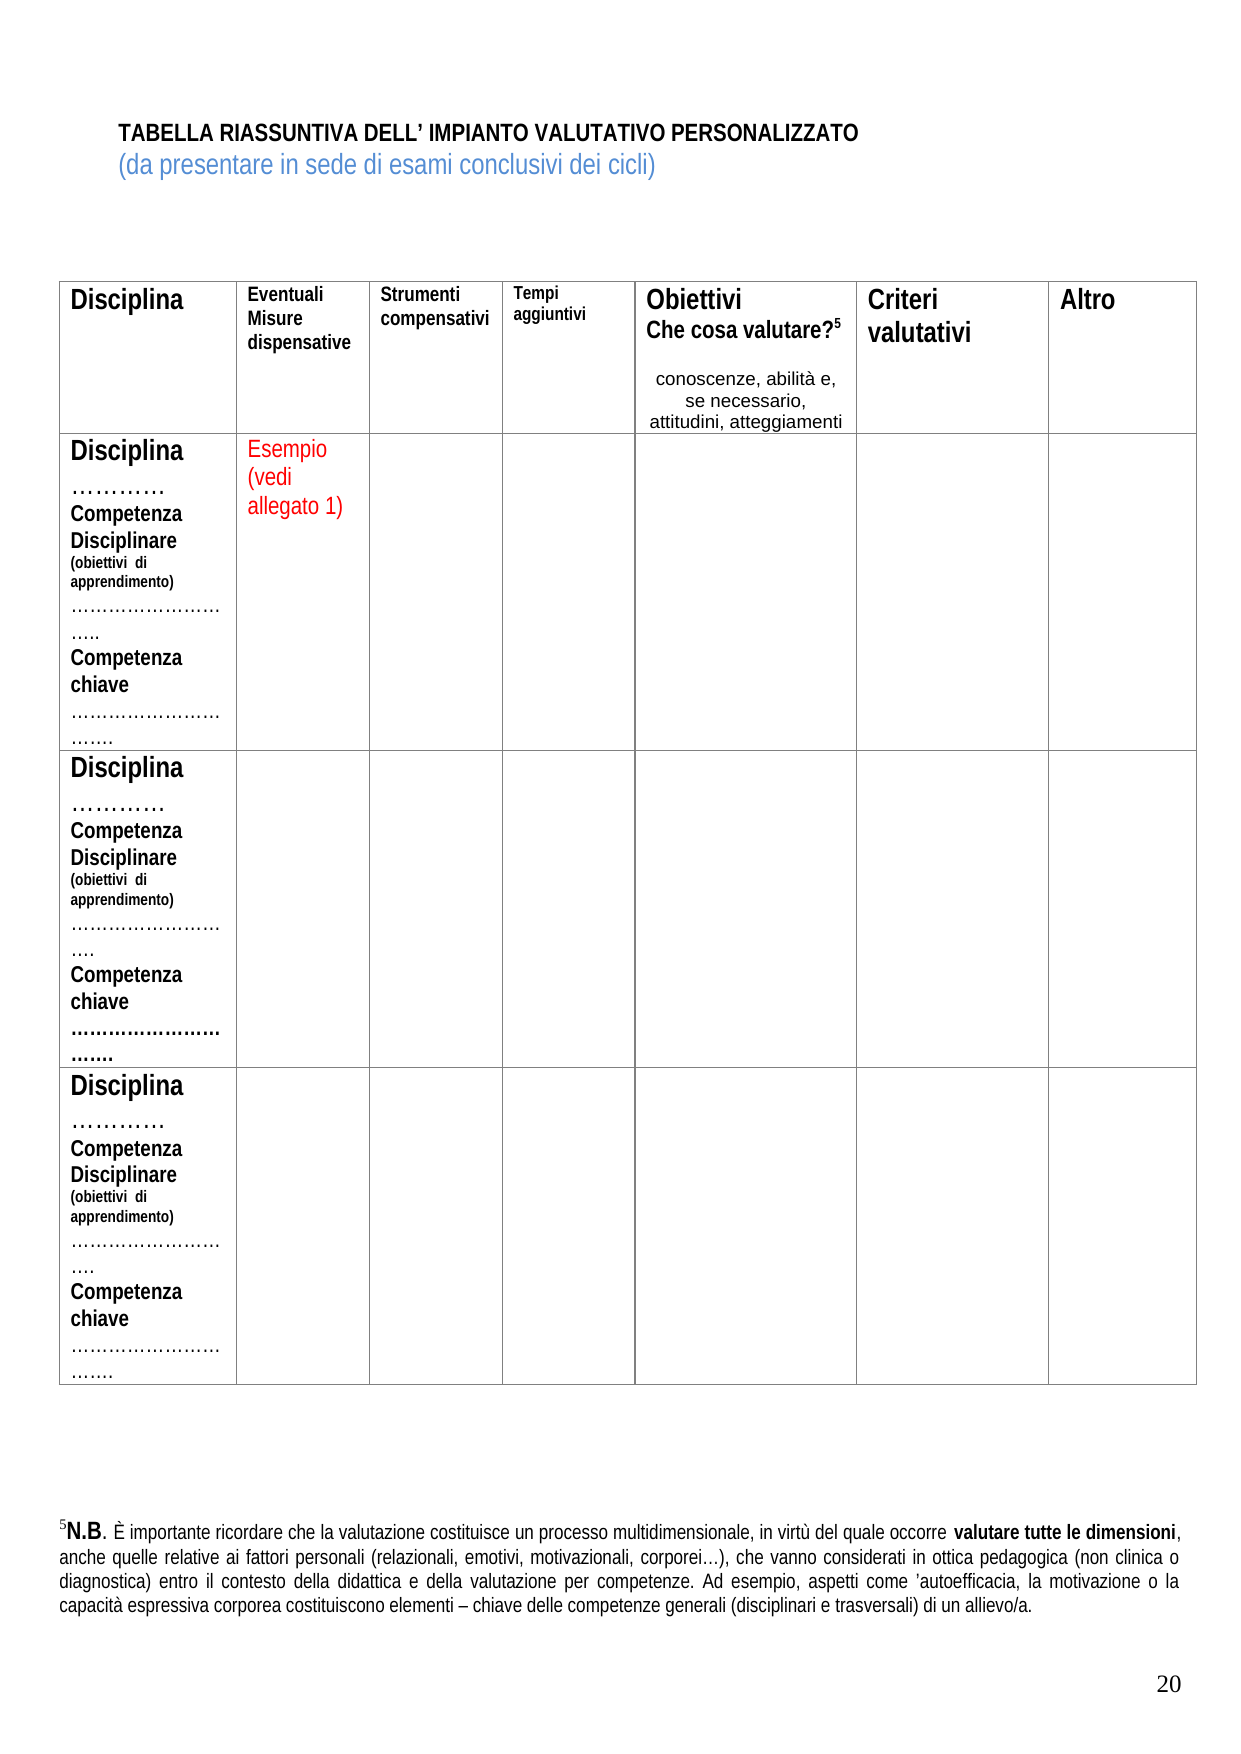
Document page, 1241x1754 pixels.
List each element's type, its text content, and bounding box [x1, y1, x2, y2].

table_header Altro [1049, 282, 1196, 432]
table_cell [503, 751, 634, 1067]
table_cell [1049, 434, 1196, 749]
table_cell [857, 1068, 1048, 1384]
table_cell [237, 1068, 369, 1384]
table_cell [1049, 751, 1196, 1067]
table_cell [370, 1068, 502, 1384]
table_header Strumenti compensativi [370, 282, 502, 432]
table_cell Disciplina ………… Competenza Disciplinare (obiettivi di apprendimento) ………………………. Competenza chiave …………………………. [60, 1068, 236, 1384]
table_header Tempi aggiuntivi [503, 282, 634, 432]
table_cell [857, 434, 1048, 749]
table_cell [370, 751, 502, 1067]
table_cell [636, 434, 856, 749]
table_header Eventuali Misure dispensative [237, 282, 369, 432]
table_header Obiettivi Che cosa valutare? conoscenze, abilità e, se necessario, attitudini, atteggiamenti [636, 282, 856, 432]
table_cell Disciplina ………… Competenza Disciplinare (obiettivi di apprendimento) ………………………. Competenza chiave …………………………. [60, 751, 236, 1067]
table_cell [237, 751, 369, 1067]
table_cell Disciplina ………… Competenza Disciplinare (obiettivi di apprendimento) ……………………….. Competenza chiave …………………………. [60, 434, 236, 749]
text (da presentare in sede di esami conclusivi dei cicli) [118, 147, 1181, 180]
table_header Criteri valutativi [857, 282, 1048, 432]
table_cell [636, 1068, 856, 1384]
table_cell [503, 434, 634, 749]
table_cell [636, 751, 856, 1067]
table_cell Esempio (vedi allegato 1) [237, 434, 369, 749]
table_cell [857, 751, 1048, 1067]
table_cell [503, 1068, 634, 1384]
table_cell [1049, 1068, 1196, 1384]
text TABELLA RIASSUNTIVA DELL’ IMPIANTO VALUTATIVO PERSONALIZZATO [118, 118, 1181, 147]
table_header Disciplina [60, 282, 236, 432]
table_cell [370, 434, 502, 749]
